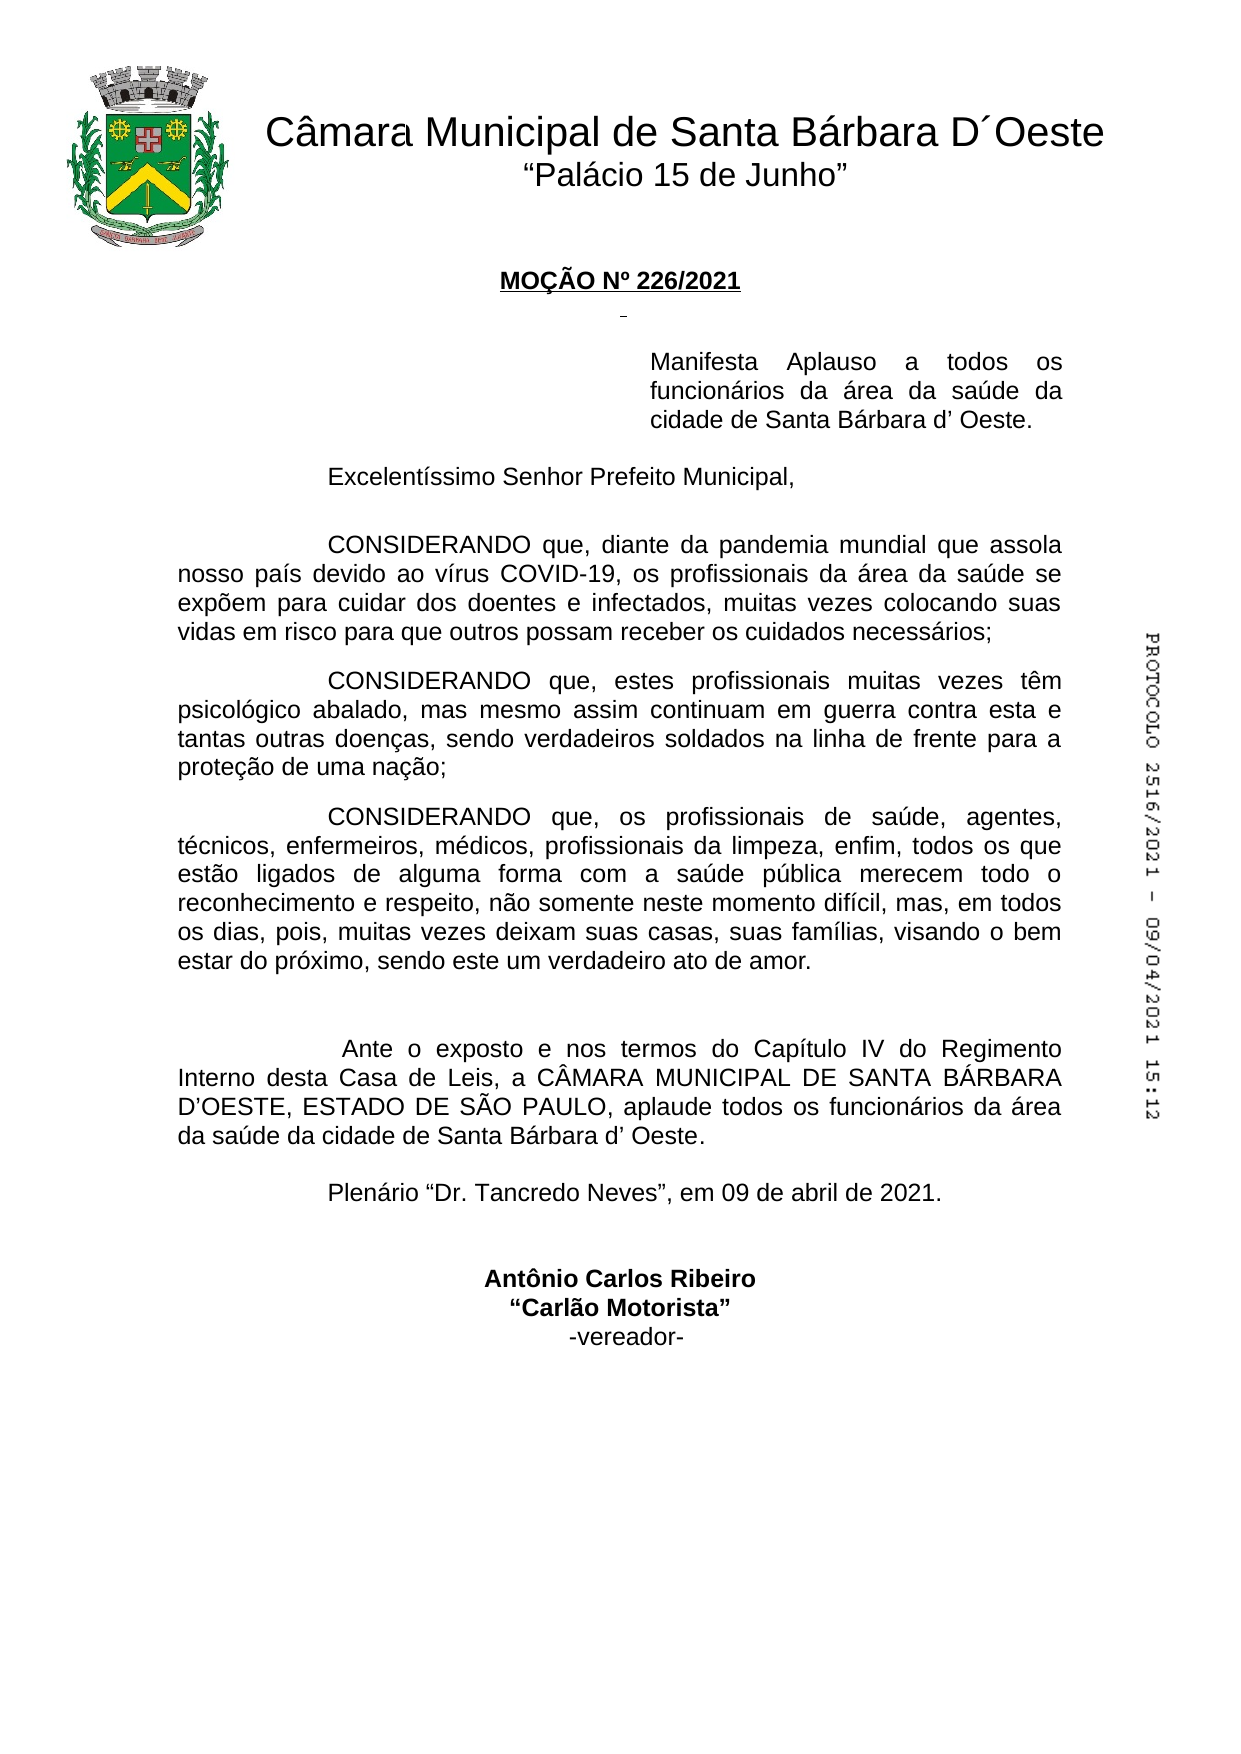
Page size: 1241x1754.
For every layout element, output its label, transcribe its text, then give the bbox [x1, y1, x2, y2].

text Plenário “Dr. Tancredo Neves”, em 09 de abril de 2021. [177, 1178, 1063, 1207]
text “Carlão Motorista” [177, 1293, 1063, 1322]
text -vereador- [177, 1322, 1063, 1351]
text Antônio Carlos Ribeiro [177, 1264, 1063, 1293]
text Excelentíssimo Senhor Prefeito Municipal, [177, 462, 1063, 491]
subtitle CONSIDERANDO que, diante da pandemia mundial que assola nosso país devido ao vírus COVID-19, os profissionais da área da saúde se expõem para cuidar dos doentes e infectados, muitas vezes colocando suas vidas em risco para que outros possam receber os cuidados necessários; [177, 530, 1063, 645]
subtitle CONSIDERANDO que, estes profissionais muitas vezes têm psicológico abalado, mas mesmo assim continuam em guerra contra esta e tantas outras doenças, sendo verdadeiros soldados na linha de frente para a proteção de uma nação; [177, 666, 1063, 781]
picture [66, 66, 235, 254]
text Ante o exposto e nos termos do Capítulo IV do Regimento Interno desta Casa de Leis, a CÂMARA MUNICIPAL DE SANTA BÁRBARA D’OESTE, ESTADO DE SÃO PAULO, aplaude todos os funcionários da área da saúde da cidade de Santa Bárbara d’ Oeste. [177, 1034, 1063, 1149]
title MOÇÃO Nº 226/2021 [177, 266, 1063, 294]
picture [1120, 629, 1183, 1125]
text Manifesta Aplauso a todos os funcionários da área da saúde da cidade de Santa Bárbara d’ Oeste. [650, 347, 1063, 434]
subtitle CONSIDERANDO que, os profissionais de saúde, agentes, técnicos, enfermeiros, médicos, profissionais da limpeza, enfim, todos os que estão ligados de alguma forma com a saúde pública merecem todo o reconhecimento e respeito, não somente neste momento difícil, mas, em todos os dias, pois, muitas vezes deixam suas casas, suas famílias, visando o bem estar do próximo, sendo este um verdadeiro ato de amor. [177, 802, 1063, 974]
